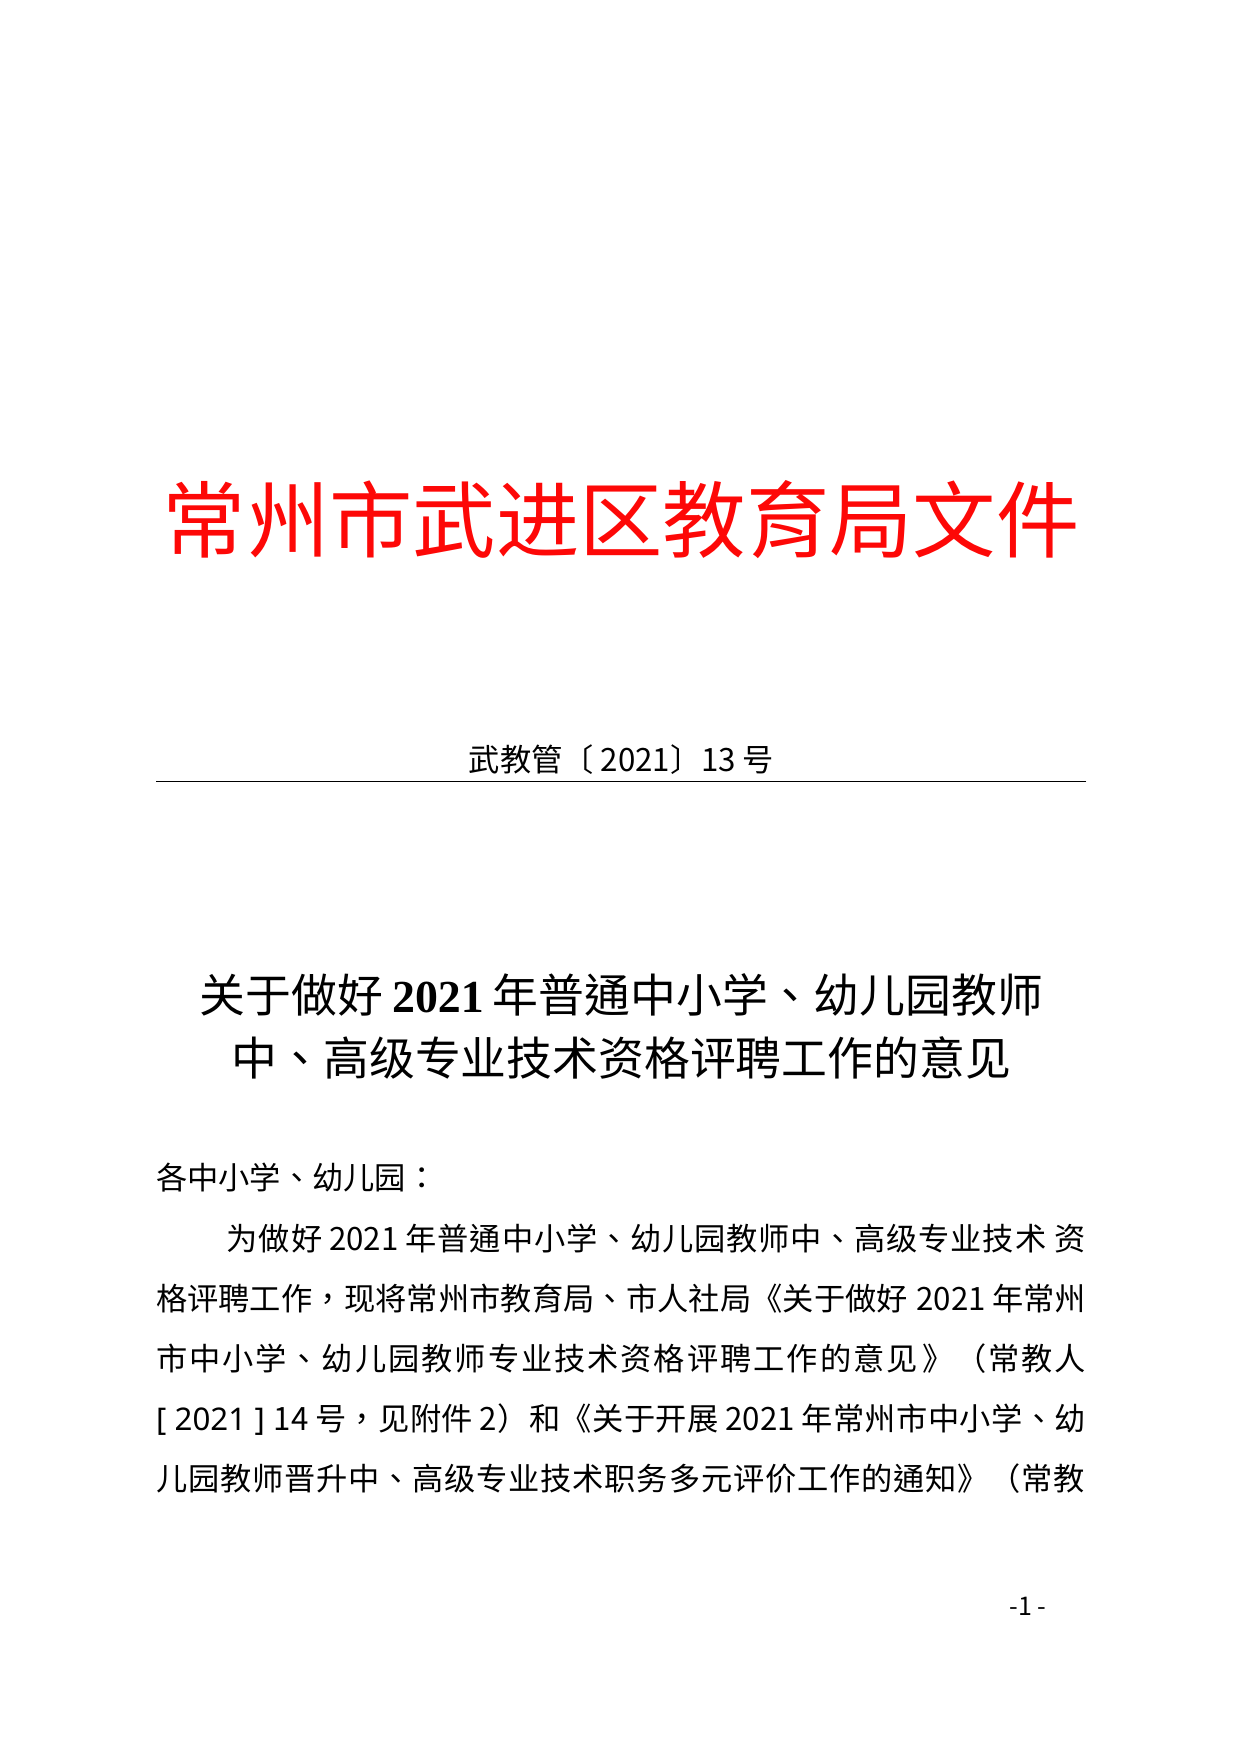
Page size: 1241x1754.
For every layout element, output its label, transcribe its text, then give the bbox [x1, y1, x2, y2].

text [156, 1202, 1086, 1502]
subtitle 常州市武进区教育局文件 [156, 454, 1086, 575]
text 武教管〔 2021〕13号 [156, 736, 1086, 781]
subtitle 关于做好2021年普通中小学、幼儿园教师 中、高级专业技术资格评聘工作的意见 [156, 963, 1086, 1088]
text 各中小学、幼儿园： [156, 1142, 1086, 1202]
